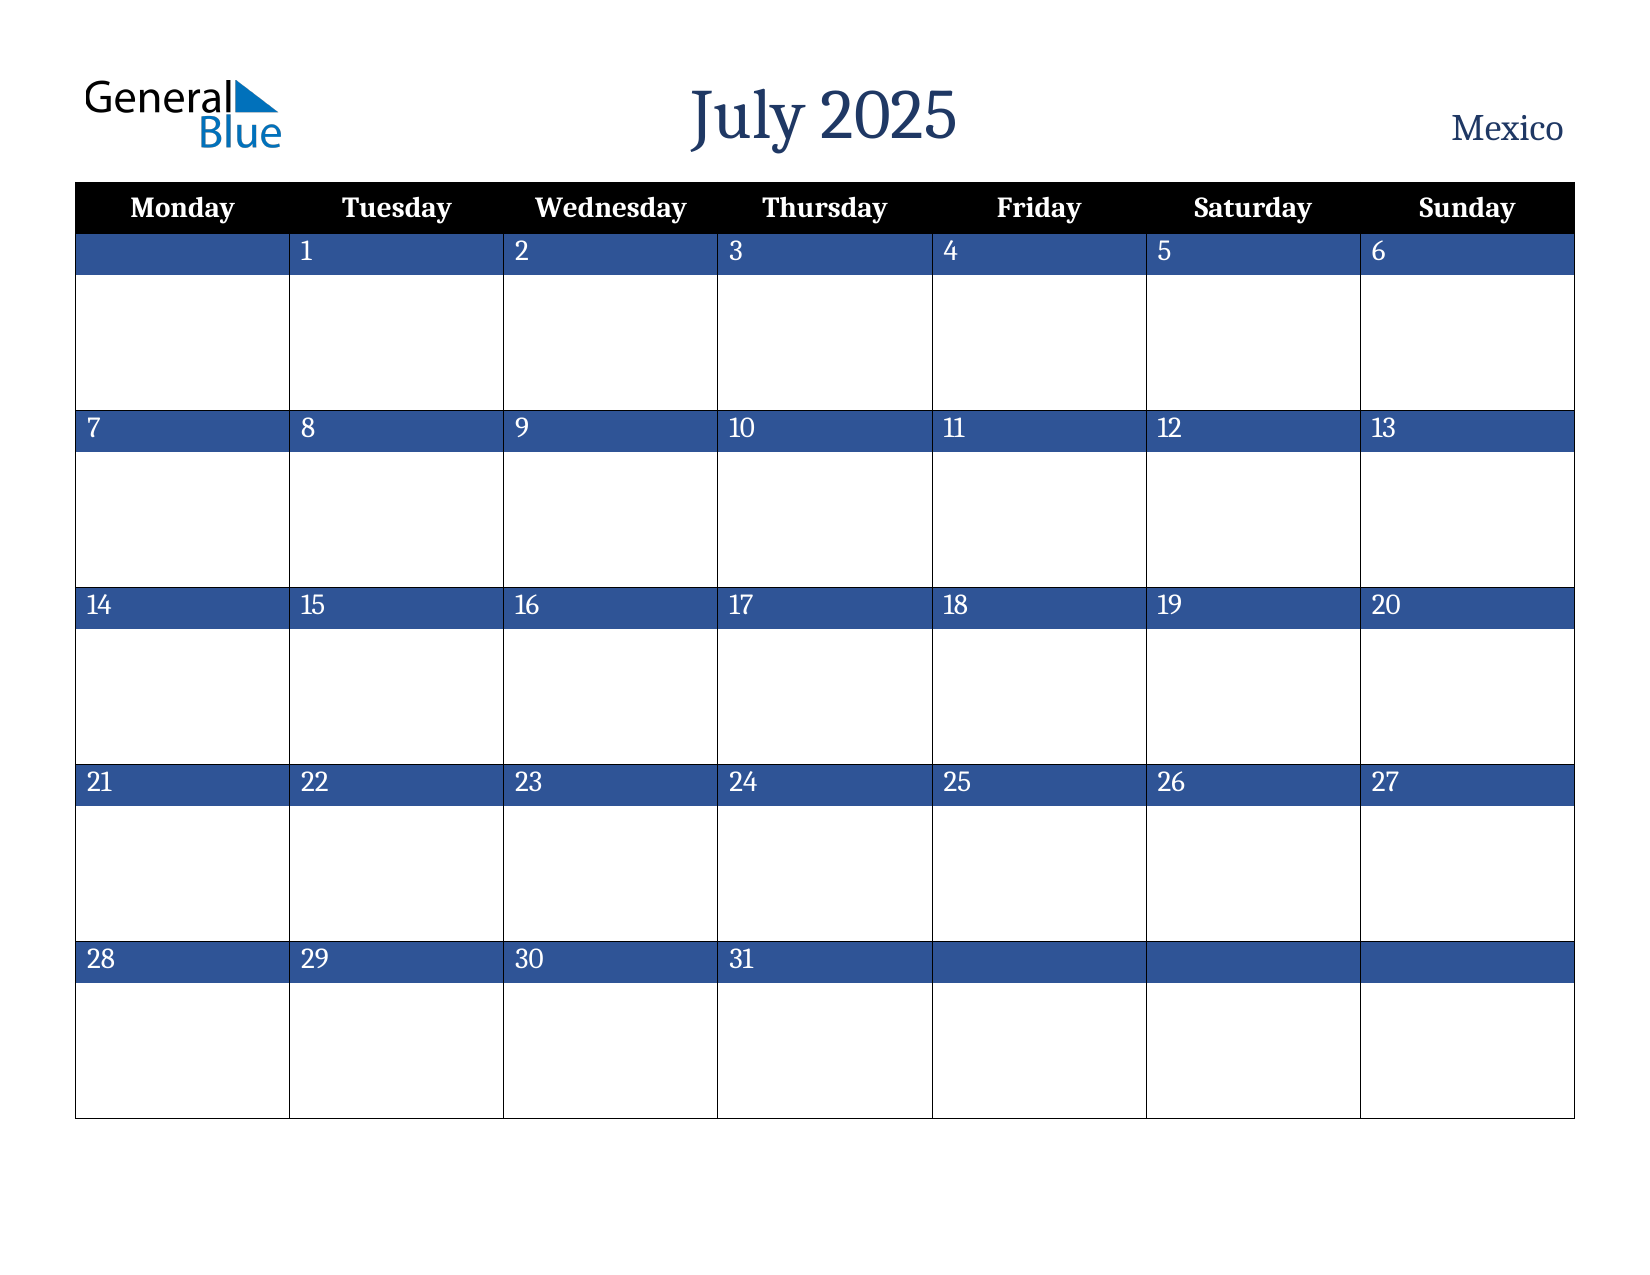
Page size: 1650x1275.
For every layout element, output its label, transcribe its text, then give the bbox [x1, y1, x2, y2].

table_cell [933, 983, 1146, 1118]
table_cell 28 [76, 942, 289, 983]
table_cell 6 [1361, 234, 1574, 275]
table_cell [718, 452, 932, 587]
table_cell Tuesday [290, 183, 503, 233]
table_cell 1 [290, 234, 503, 275]
table_cell 22 [290, 765, 503, 806]
table_cell 30 [504, 942, 717, 983]
table_cell Sunday [1361, 183, 1574, 233]
table_cell 5 [1147, 234, 1360, 275]
table_cell 21 [76, 765, 289, 806]
table_cell 9 [504, 411, 717, 452]
picture [86, 80, 281, 148]
table_cell 11 [933, 411, 1146, 452]
table_cell 18 [933, 588, 1146, 629]
table_cell [1361, 452, 1574, 587]
table_cell 7 [76, 411, 289, 452]
table_cell 8 [290, 411, 503, 452]
table_cell [718, 983, 932, 1118]
table_cell [933, 629, 1146, 764]
table_cell [933, 806, 1146, 941]
table_cell 10 [718, 411, 932, 452]
table_cell [504, 275, 717, 410]
table_cell 27 [1361, 765, 1574, 806]
table_cell [933, 452, 1146, 587]
table_cell [504, 629, 717, 764]
table_cell [504, 806, 717, 941]
table_cell [933, 942, 1146, 983]
table_cell [1147, 275, 1360, 410]
table_cell [290, 983, 503, 1118]
table_cell Monday [76, 183, 289, 233]
table_cell 24 [718, 765, 932, 806]
table_header Mexico [1146, 75, 1574, 182]
table_cell [1147, 806, 1360, 941]
table_cell 20 [1361, 588, 1574, 629]
table_cell 16 [504, 588, 717, 629]
table_cell [1147, 942, 1360, 983]
table_cell [504, 452, 717, 587]
table_cell 19 [1147, 588, 1360, 629]
table_cell 12 [1147, 411, 1360, 452]
table_cell [76, 452, 289, 587]
table_header July 2025 [504, 75, 1146, 182]
table_cell 26 [1147, 765, 1360, 806]
table_cell 25 [933, 765, 1146, 806]
table_cell [290, 629, 503, 764]
table_cell [290, 452, 503, 587]
table_cell [76, 629, 289, 764]
table_cell [76, 806, 289, 941]
table_cell [76, 234, 289, 275]
table_header [76, 75, 503, 182]
table_cell [933, 275, 1146, 410]
table_cell [290, 275, 503, 410]
table_cell [504, 983, 717, 1118]
table_cell [1361, 806, 1574, 941]
table_cell 13 [1361, 411, 1574, 452]
table_cell 29 [290, 942, 503, 983]
table_cell [76, 983, 289, 1118]
table_cell [1147, 629, 1360, 764]
table_cell [1361, 983, 1574, 1118]
table_cell Thursday [718, 183, 932, 233]
table_cell Saturday [1147, 183, 1360, 233]
table_cell 3 [718, 234, 932, 275]
table_cell [718, 806, 932, 941]
table_cell 23 [504, 765, 717, 806]
table_cell 2 [504, 234, 717, 275]
table_cell Friday [933, 183, 1146, 233]
table_cell [718, 629, 932, 764]
table_cell [290, 806, 503, 941]
table_cell [1361, 942, 1574, 983]
table_cell 15 [290, 588, 503, 629]
table_cell [1147, 983, 1360, 1118]
table_cell [1361, 275, 1574, 410]
table_cell 17 [718, 588, 932, 629]
table_cell 4 [933, 234, 1146, 275]
table_cell 31 [718, 942, 932, 983]
table_cell 14 [76, 588, 289, 629]
table_cell [1361, 629, 1574, 764]
table_cell Wednesday [504, 183, 717, 233]
table_cell [76, 275, 289, 410]
table_cell [1147, 452, 1360, 587]
table_cell [718, 275, 932, 410]
